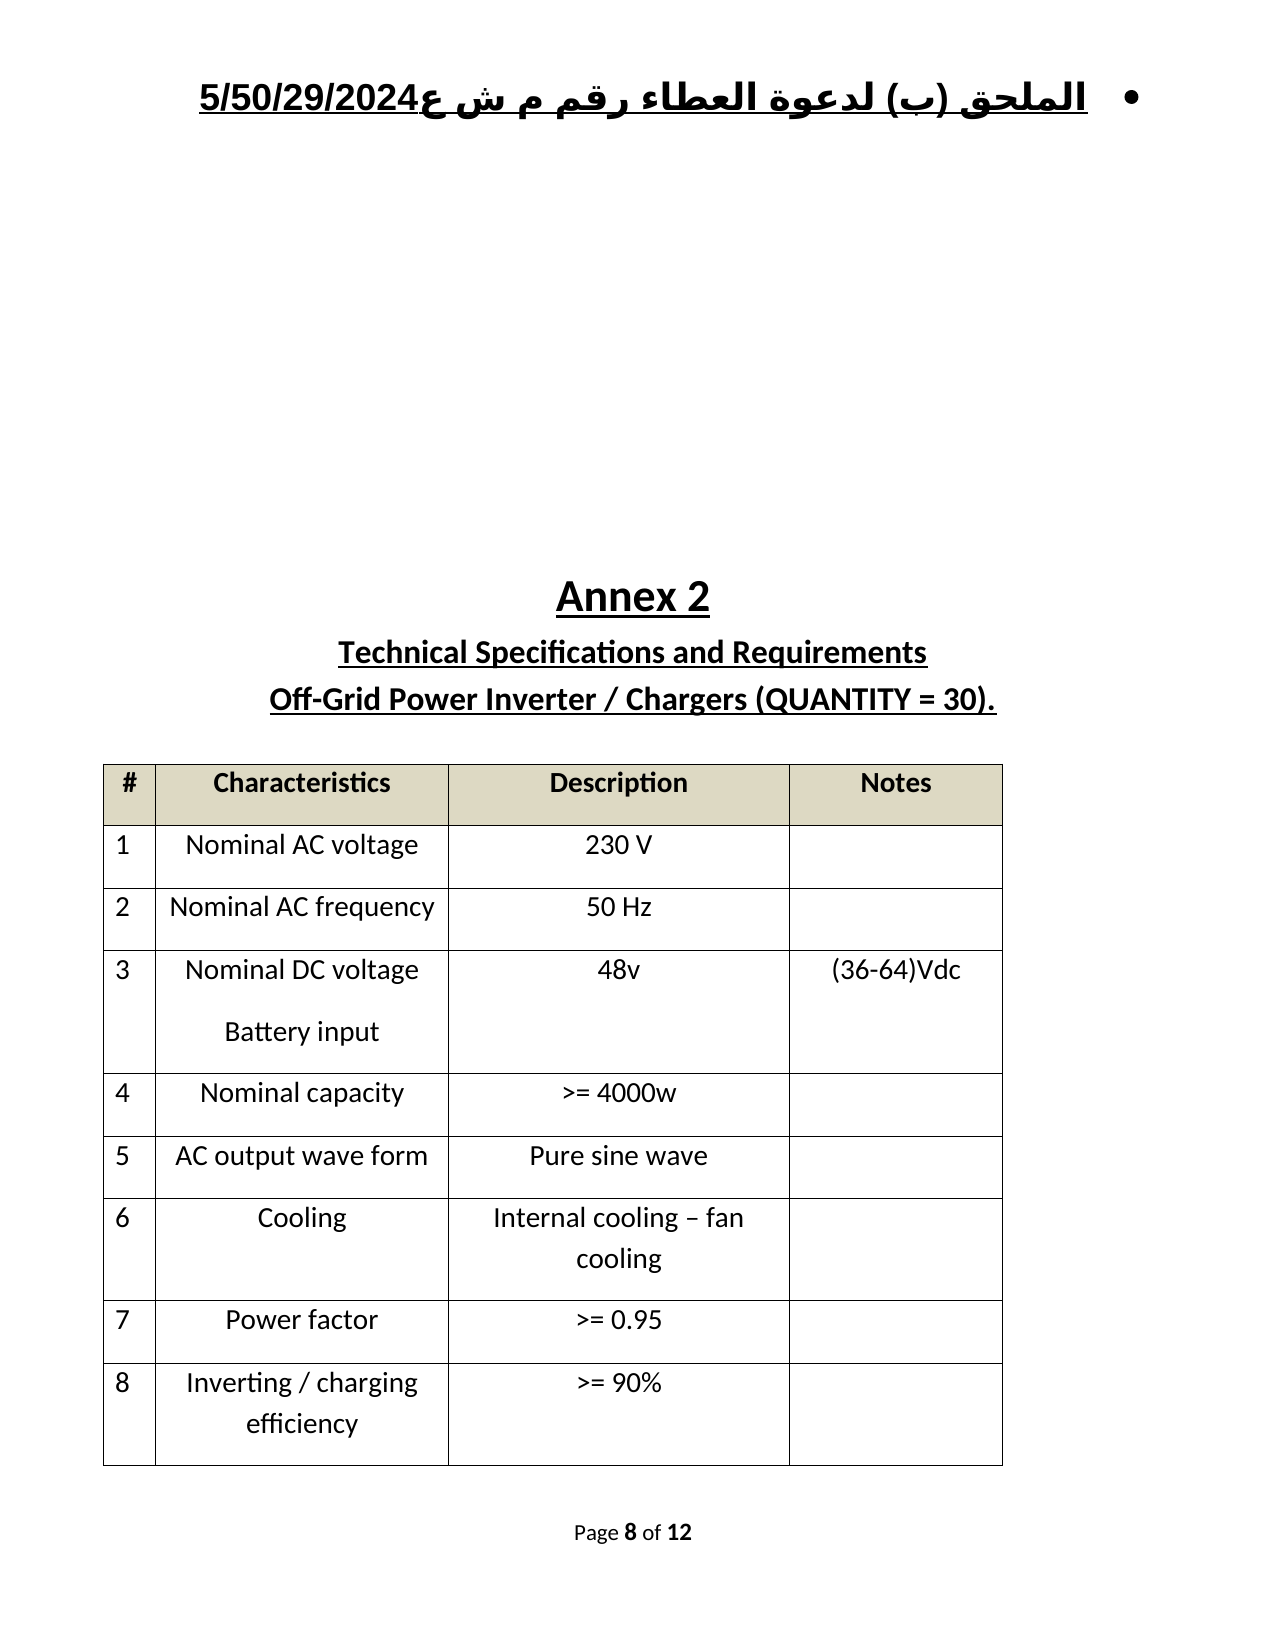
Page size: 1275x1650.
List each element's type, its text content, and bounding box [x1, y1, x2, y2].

table_cell Nominal AC frequency [156, 889, 448, 950]
table_header Characteristics [156, 765, 448, 825]
table_cell Power factor [156, 1301, 448, 1363]
table_cell Nominal AC voltage [156, 826, 448, 887]
table_header Notes [790, 765, 1002, 825]
text Off-Grid Power Inverter / Chargers (QUANTITY = 30). [103, 678, 1162, 719]
table_cell 6 [104, 1199, 155, 1300]
table_cell Pure sine wave [449, 1137, 789, 1198]
table_cell Nominal DC voltage Battery input [156, 951, 448, 1073]
table_header # [104, 765, 155, 825]
table_cell [790, 826, 1002, 887]
table_cell [790, 1137, 1002, 1198]
table_cell 1 [104, 826, 155, 887]
table_header Description [449, 765, 789, 825]
list Technical Specifications and Requirements [103, 631, 1162, 672]
table_cell 8 [104, 1364, 155, 1465]
table_cell 50 Hz [449, 889, 789, 950]
table_cell >= 4000w [449, 1074, 789, 1136]
table_cell 230 V [449, 826, 789, 887]
table_cell 4 [104, 1074, 155, 1136]
table_cell 7 [104, 1301, 155, 1363]
table_cell >= 90% [449, 1364, 789, 1465]
table_cell >= 0.95 [449, 1301, 789, 1363]
table_cell 48v [449, 951, 789, 1073]
table_cell Cooling [156, 1199, 448, 1300]
table_cell [790, 1074, 1002, 1136]
table_cell [790, 889, 1002, 950]
table_cell 2 [104, 889, 155, 950]
table_cell AC output wave form [156, 1137, 448, 1198]
table_cell (36-64)Vdc [790, 951, 1002, 1073]
table_cell 5 [104, 1137, 155, 1198]
table_cell Nominal capacity [156, 1074, 448, 1136]
table_cell Internal cooling – fan cooling [449, 1199, 789, 1300]
table_cell [790, 1301, 1002, 1363]
table_cell [790, 1364, 1002, 1465]
table_cell 3 [104, 951, 155, 1073]
table_cell Inverting / charging efficiency [156, 1364, 448, 1465]
table_cell [790, 1199, 1002, 1300]
text Annex 2 [103, 567, 1162, 623]
